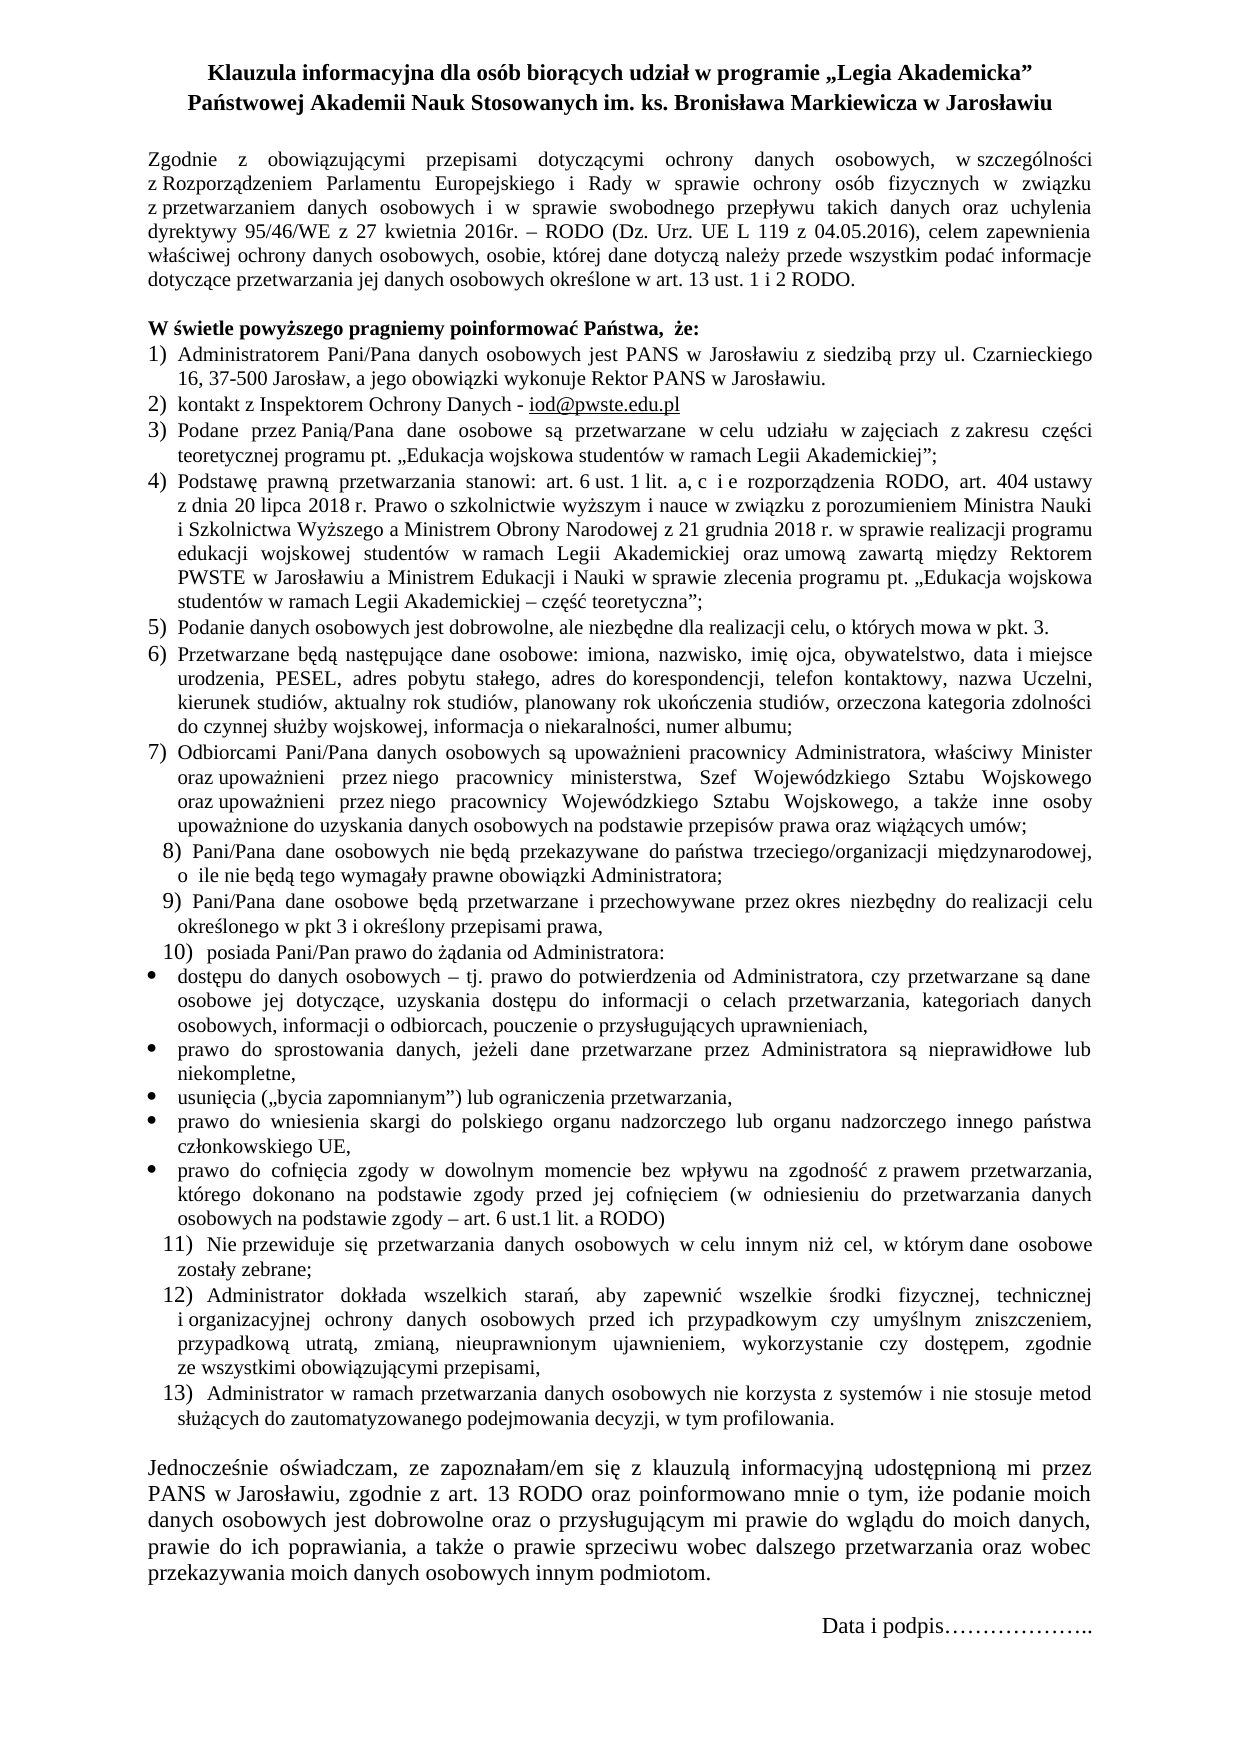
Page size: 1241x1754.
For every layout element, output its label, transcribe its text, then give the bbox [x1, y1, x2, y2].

list kontakt z Inspektorem Ochrony Danych - iod@pwste.edu.pl [148, 390, 1093, 416]
list Podstawę prawną przetwarzania stanowi: art. 6 ust. 1 lit. a, c i e rozporządzenia RODO, art. 404 ustawy z dnia 20 lipca 2018 r. Prawo o szkolnictwie wyższym i nauce w związku z porozumieniem Ministra Nauki i Szkolnictwa Wyższego a Ministrem Obrony Narodowej z 21 grudnia 2018 r. w sprawie realizacji programu edukacji wojskowej studentów w ramach Legii Akademickiej oraz umową zawartą między Rektorem PWSTE w Jarosławiu a Ministrem Edukacji i Nauki w sprawie zlecenia programu pt. „Edukacja wojskowa studentów w ramach Legii Akademickiej – część teoretyczna”; [148, 467, 1093, 613]
list Nie przewiduje się przetwarzania danych osobowych w celu innym niż cel, w którym dane osobowe zostały zebrane; [162, 1230, 1093, 1281]
list Pani/Pana dane osobowe będą przetwarzane i przechowywane przez okres niezbędny do realizacji celu określonego w pkt 3 i określony przepisami prawa, [162, 887, 1093, 938]
text Data i podpis……………….. [148, 1612, 1093, 1638]
list Pani/Pana dane osobowych nie będą przekazywane do państwa trzeciego/organizacji międzynarodowej, o ile nie będą tego wymagały prawne obowiązki Administratora; [162, 837, 1093, 887]
list Odbiorcami Pani/Pana danych osobowych są upoważnieni pracownicy Administratora, właściwy Minister oraz upoważnieni przez niego pracownicy ministerstwa, Szef Wojewódzkiego Sztabu Wojskowego oraz upoważnieni przez niego pracownicy Wojewódzkiego Sztabu Wojskowego, a także inne osoby upoważnione do uzyskania danych osobowych na podstawie przepisów prawa oraz wiążących umów; [148, 738, 1093, 837]
list prawo do wniesienia skargi do polskiego organu nadzorczego lub organu nadzorczego innego państwa członkowskiego UE, [148, 1109, 1093, 1158]
list Administrator w ramach przetwarzania danych osobowych nie korzysta z systemów i nie stosuje metod służących do zautomatyzowanego podejmowania decyzji, w tym profilowania. [162, 1379, 1093, 1430]
list posiada Pani/Pan prawo do żądania od Administratora: [162, 938, 1093, 964]
text Zgodnie z obowiązującymi przepisami dotyczącymi ochrony danych osobowych, w szczególności z Rozporządzeniem Parlamentu Europejskiego i Rady w sprawie ochrony osób fizycznych w związku z przetwarzaniem danych osobowych i w sprawie swobodnego przepływu takich danych oraz uchylenia dyrektywy 95/46/WE z 27 kwietnia 2016r. – RODO (Dz. Urz. UE L 119 z 04.05.2016), celem zapewnienia właściwej ochrony danych osobowych, osobie, której dane dotyczą należy przede wszystkim podać informacje dotyczące przetwarzania jej danych osobowych określone w art. 13 ust. 1 i 2 RODO. [148, 147, 1093, 291]
list Podanie danych osobowych jest dobrowolne, ale niezbędne dla realizacji celu, o których mowa w pkt. 3. [148, 613, 1093, 640]
list prawo do sprostowania danych, jeżeli dane przetwarzane przez Administratora są nieprawidłowe lub niekompletne, [148, 1037, 1093, 1085]
text W świetle powyższego pragniemy poinformować Państwa, że: [148, 316, 1093, 339]
list Przetwarzane będą następujące dane osobowe: imiona, nazwisko, imię ojca, obywatelstwo, data i miejsce urodzenia, PESEL, adres pobytu stałego, adres do korespondencji, telefon kontaktowy, nazwa Uczelni, kierunek studiów, aktualny rok studiów, planowany rok ukończenia studiów, orzeczona kategoria zdolności do czynnej służby wojskowej, informacja o niekaralności, numer albumu; [148, 640, 1093, 738]
list Administratorem Pani/Pana danych osobowych jest PANS w Jarosławiu z siedzibą przy ul. Czarnieckiego 16, 37-500 Jarosław, a jego obowiązki wykonuje Rektor PANS w Jarosławiu. [148, 339, 1093, 390]
list Podane przez Panią/Pana dane osobowe są przetwarzane w celu udziału w zajęciach z zakresu części teoretycznej programu pt. „Edukacja wojskowa studentów w ramach Legii Akademickiej”; [148, 416, 1093, 467]
text Klauzula informacyjna dla osób biorących udział w programie „Legia Akademicka” Państwowej Akademii Nauk Stosowanych im. ks. Bronisława Markiewicza w Jarosławiu [148, 59, 1093, 116]
list Administrator dokłada wszelkich starań, aby zapewnić wszelkie środki fizycznej, technicznej i organizacyjnej ochrony danych osobowych przed ich przypadkowym czy umyślnym zniszczeniem, przypadkową utratą, zmianą, nieuprawnionym ujawnieniem, wykorzystanie czy dostępem, zgodnie ze wszystkimi obowiązującymi przepisami, [162, 1281, 1093, 1379]
list usunięcia („bycia zapomnianym”) lub ograniczenia przetwarzania, [148, 1085, 1093, 1109]
text Jednocześnie oświadczam, ze zapoznałam/em się z klauzulą informacyjną udostępnioną mi przez PANS w Jarosławiu, zgodnie z art. 13 RODO oraz poinformowano mnie o tym, iże podanie moich danych osobowych jest dobrowolne oraz o przysługującym mi prawie do wglądu do moich danych, prawie do ich poprawiania, a także o prawie sprzeciwu wobec dalszego przetwarzania oraz wobec przekazywania moich danych osobowych innym podmiotom. [148, 1454, 1093, 1586]
list dostępu do danych osobowych – tj. prawo do potwierdzenia od Administratora, czy przetwarzane są dane osobowe jej dotyczące, uzyskania dostępu do informacji o celach przetwarzania, kategoriach danych osobowych, informacji o odbiorcach, pouczenie o przysługujących uprawnieniach, [148, 964, 1093, 1037]
list prawo do cofnięcia zgody w dowolnym momencie bez wpływu na zgodność z prawem przetwarzania, którego dokonano na podstawie zgody przed jej cofnięciem (w odniesieniu do przetwarzania danych osobowych na podstawie zgody – art. 6 ust.1 lit. a RODO) [148, 1158, 1093, 1230]
